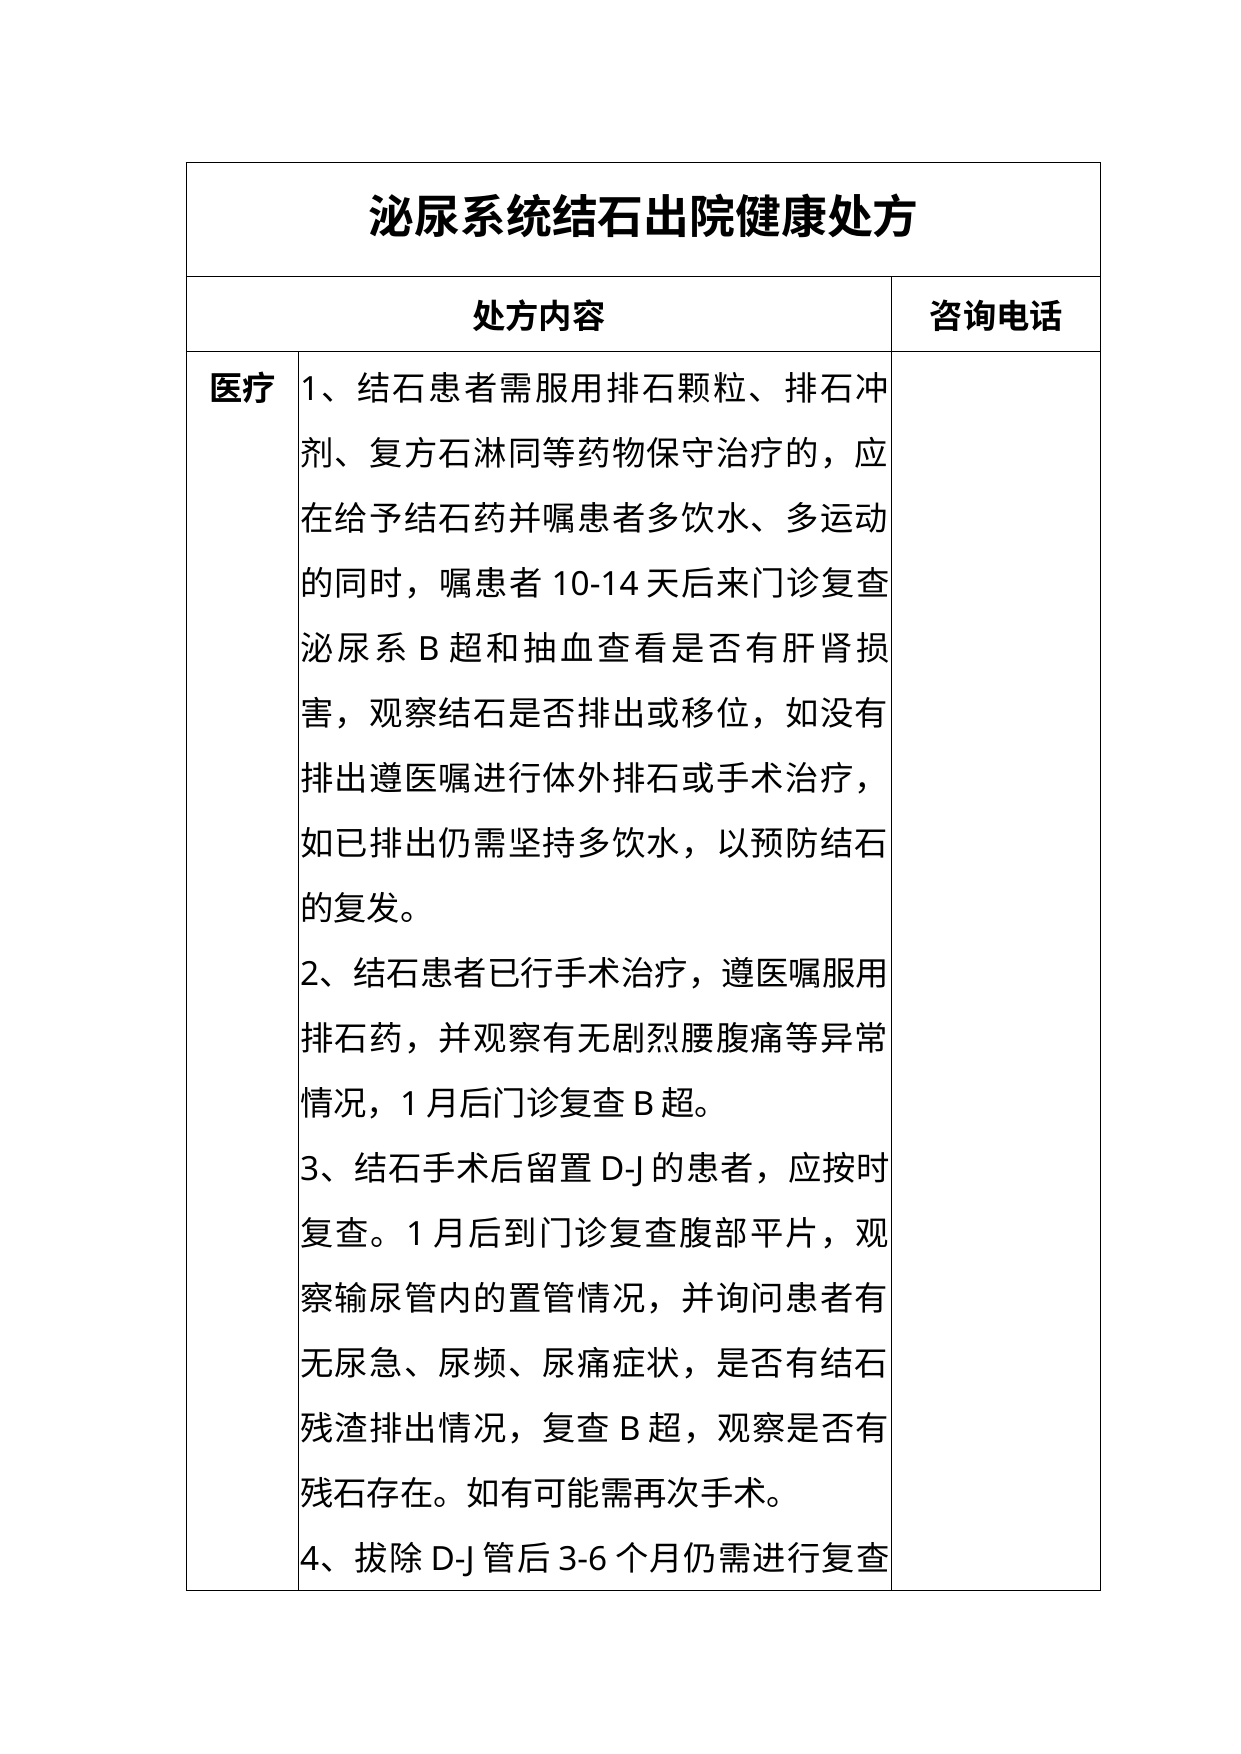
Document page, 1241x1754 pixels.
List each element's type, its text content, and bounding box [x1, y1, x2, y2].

table_cell 咨询电话 [892, 277, 1100, 351]
table_cell 医疗 [187, 352, 298, 1590]
table_header 泌尿系统结石出院健康处方 [187, 163, 1100, 276]
table_cell 处方内容 [187, 277, 891, 351]
table_cell [892, 352, 1100, 1590]
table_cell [299, 352, 891, 1590]
